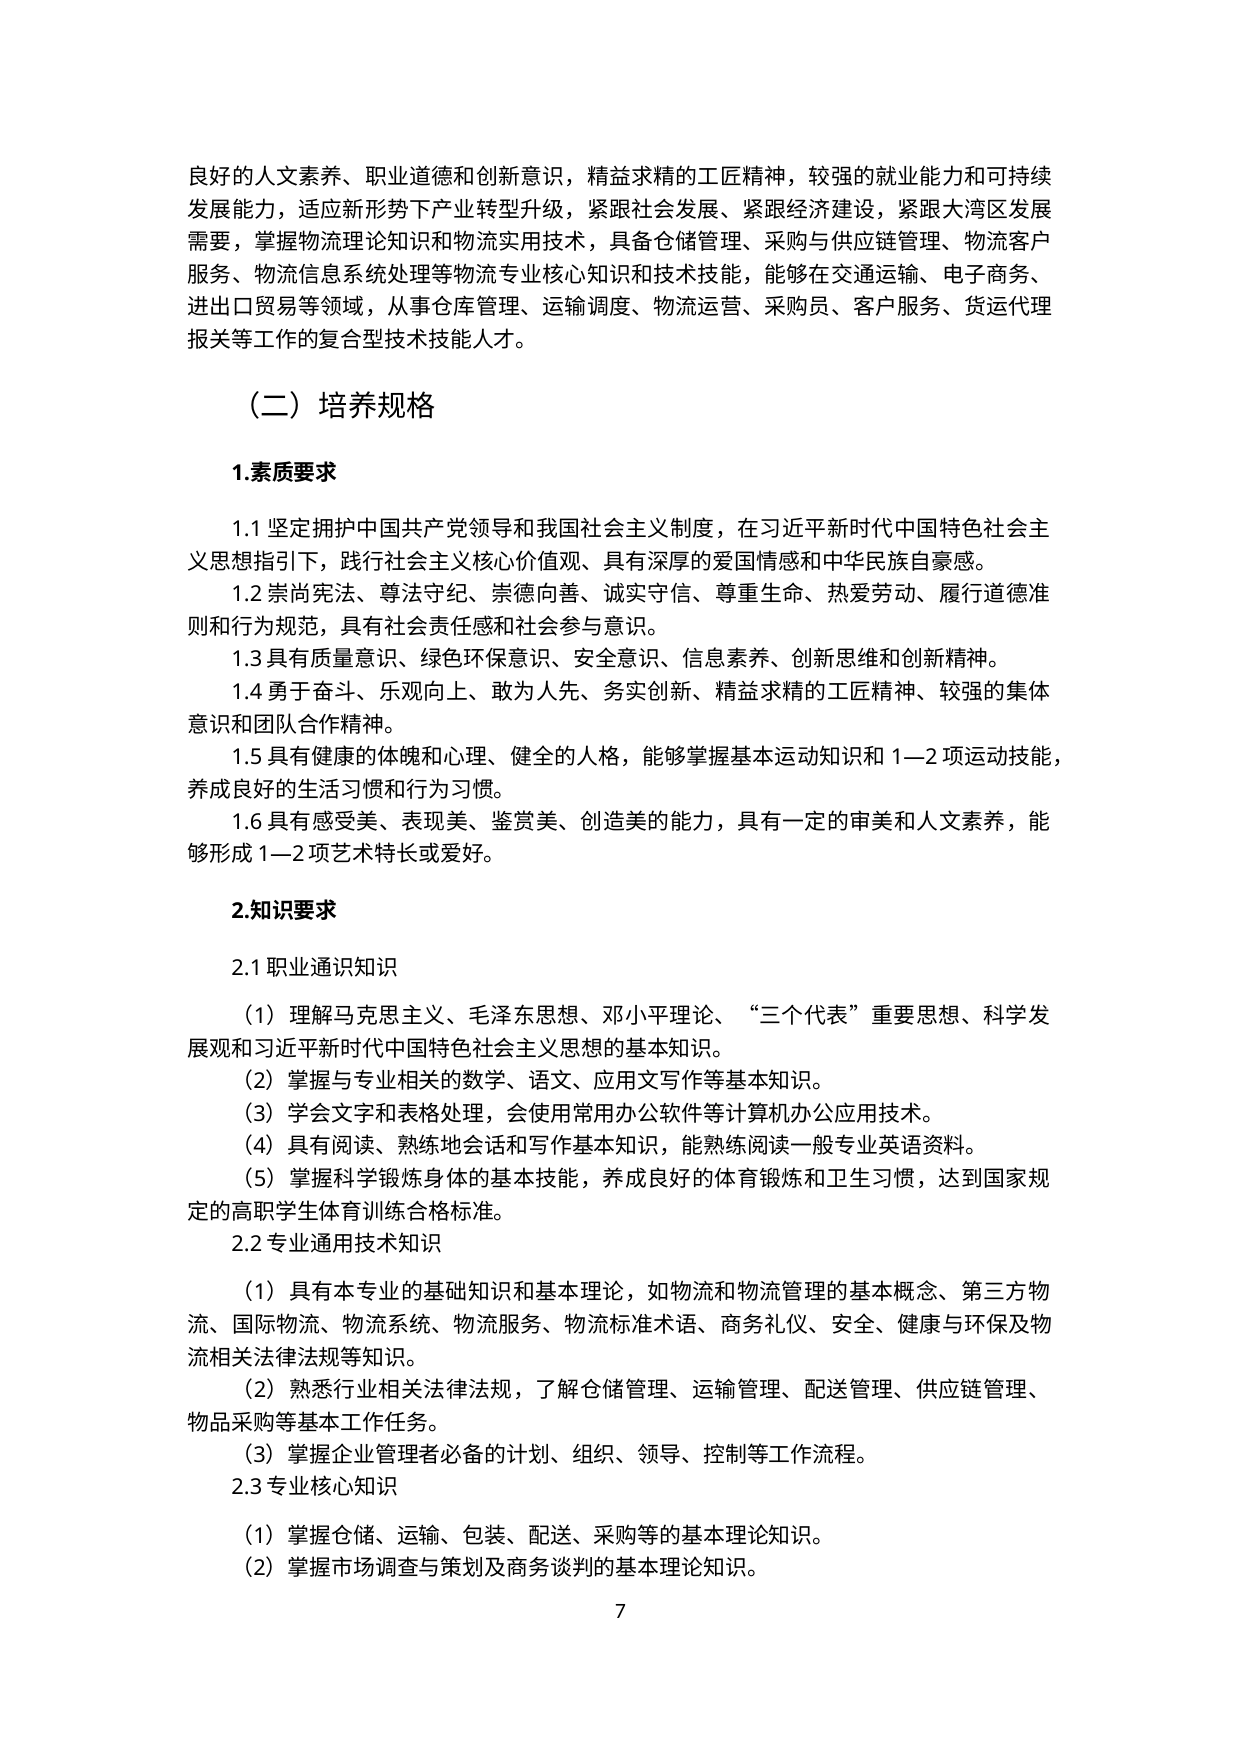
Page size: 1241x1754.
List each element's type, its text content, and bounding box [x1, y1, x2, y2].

text 1.2崇尚宪法、尊法守纪、崇德向善、诚实守信、尊重生命、热爱劳动、履行道德准则和行为规范，具有社会责任感和社会参与意识。 [187, 576, 1053, 641]
subtitle 1.素质要求 [231, 454, 1053, 487]
text （2）掌握与专业相关的数学、语文、应用文写作等基本知识。 [187, 1063, 1053, 1096]
text （2）熟悉行业相关法律法规，了解仓储管理、运输管理、配送管理、供应链管理、物品采购等基本工作任务。 [187, 1372, 1053, 1437]
text 1.6具有感受美、表现美、鉴赏美、创造美的能力，具有一定的审美和人文素养，能够形成1—2项艺术特长或爱好。 [187, 804, 1053, 869]
text （3）学会文字和表格处理，会使用常用办公软件等计算机办公应用技术。 [187, 1096, 1053, 1128]
text 1.4勇于奋斗、乐观向上、敢为人先、务实创新、精益求精的工匠精神、较强的集体意识和团队合作精神。 [187, 674, 1053, 739]
text 1.1坚定拥护中国共产党领导和我国社会主义制度，在习近平新时代中国特色社会主义思想指引下，践行社会主义核心价值观、具有深厚的爱国情感和中华民族自豪感。 [187, 511, 1053, 576]
subtitle 2.知识要求 [231, 893, 1053, 926]
text （3）掌握企业管理者必备的计划、组织、领导、控制等工作流程。 [187, 1437, 1053, 1469]
text 2.2专业通用技术知识 [187, 1226, 1053, 1258]
text （1）掌握仓储、运输、包装、配送、采购等的基本理论知识。 [187, 1517, 1053, 1550]
text （4）具有阅读、熟练地会话和写作基本知识，能熟练阅读一般专业英语资料。 [187, 1128, 1053, 1161]
text 1.3具有质量意识、绿色环保意识、安全意识、信息素养、创新思维和创新精神。 [187, 641, 1053, 674]
subtitle （二）培养规格 [231, 383, 1053, 425]
text （5）掌握科学锻炼身体的基本技能，养成良好的体育锻炼和卫生习惯，达到国家规定的高职学生体育训练合格标准。 [187, 1161, 1053, 1226]
text （2）掌握市场调查与策划及商务谈判的基本理论知识。 [187, 1550, 1053, 1582]
text （1）理解马克思主义、毛泽东思想、邓小平理论、“三个代表”重要思想、科学发展观和习近平新时代中国特色社会主义思想的基本知识。 [187, 998, 1053, 1063]
text （1）具有本专业的基础知识和基本理论，如物流和物流管理的基本概念、第三方物流、国际物流、物流系统、物流服务、物流标准术语、商务礼仪、安全、健康与环保及物流相关法律法规等知识。 [187, 1274, 1053, 1372]
text 2.1职业通识知识 [187, 950, 1053, 982]
text 2.3专业核心知识 [187, 1469, 1053, 1502]
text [187, 159, 1053, 354]
text 1.5具有健康的体魄和心理、健全的人格，能够掌握基本运动知识和1—2项运动技能，养成良好的生活习惯和行为习惯。 [187, 739, 1053, 804]
